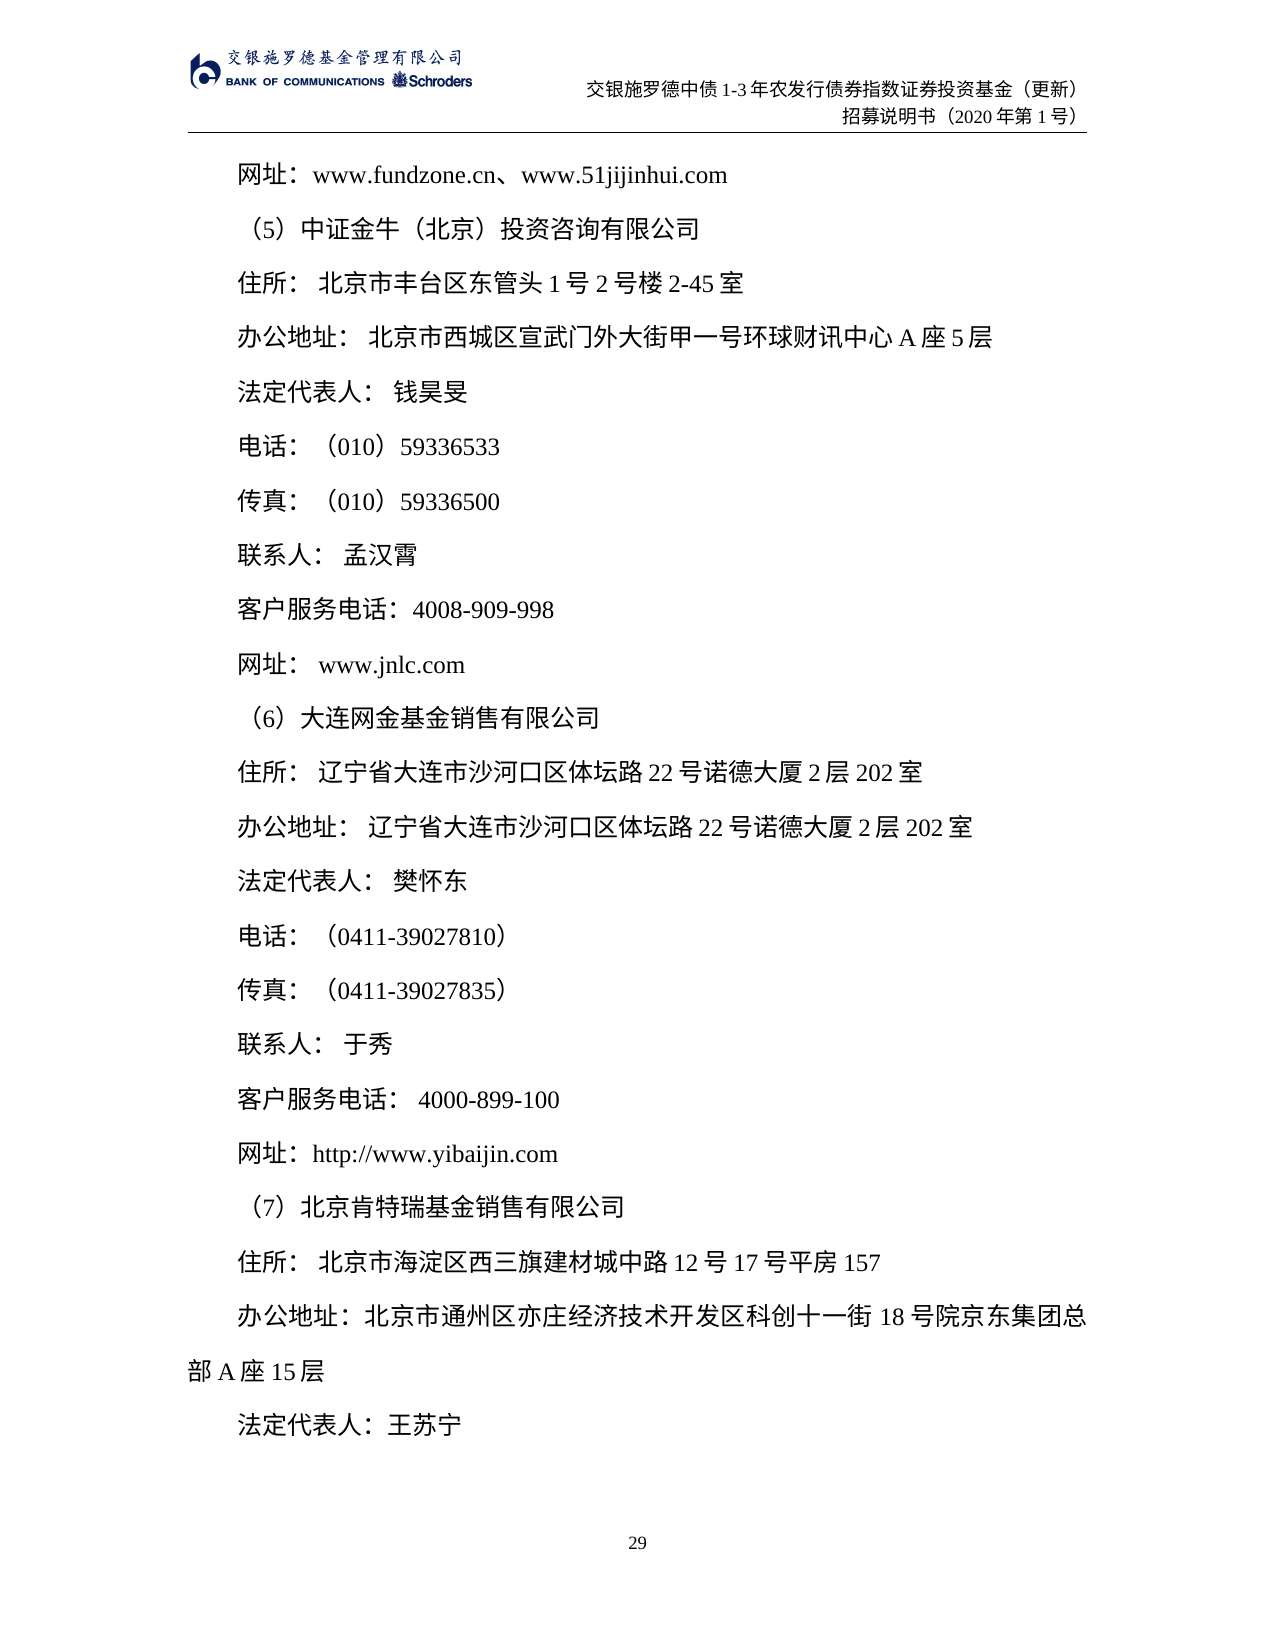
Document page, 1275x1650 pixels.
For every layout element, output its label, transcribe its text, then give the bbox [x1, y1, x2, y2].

text 办公地址：北京市通州区亦庄经济技术开发区科创十一街18号院京东集团总部A座15层 [187, 1297, 1087, 1387]
text 客户服务电话： 4000-899-100 [187, 1079, 1087, 1115]
picture [190, 50, 472, 89]
text 客户服务电话：4008-909-998 [187, 590, 1087, 626]
text 住所： 辽宁省大连市沙河口区体坛路22号诺德大厦2层202室 [187, 753, 1087, 789]
text 联系人： 孟汉霄 [187, 535, 1087, 572]
text 住所： 北京市丰台区东管头1号2号楼2-45室 [187, 263, 1087, 300]
text 传真：（010）59336500 [187, 481, 1087, 517]
text 法定代表人： 樊怀东 [187, 862, 1087, 898]
text （7）北京肯特瑞基金销售有限公司 [187, 1188, 1087, 1224]
text 法定代表人：王苏宁 [187, 1405, 1087, 1442]
text 网址：www.fundzone.cn、www.51jijinhui.com [187, 155, 1087, 191]
text 联系人： 于秀 [187, 1025, 1087, 1061]
text 法定代表人： 钱昊旻 [187, 372, 1087, 408]
text （6）大连网金基金销售有限公司 [187, 698, 1087, 735]
text 传真：（0411-39027835） [187, 970, 1087, 1007]
text 办公地址： 辽宁省大连市沙河口区体坛路22号诺德大厦2层202室 [187, 807, 1087, 843]
text 电话：（010）59336533 [187, 427, 1087, 463]
text 办公地址： 北京市西城区宣武门外大街甲一号环球财讯中心A座5层 [187, 318, 1087, 354]
text 住所： 北京市海淀区西三旗建材城中路12号17号平房157 [187, 1242, 1087, 1278]
text 网址： www.jnlc.com [187, 644, 1087, 680]
text （5）中证金牛（北京）投资咨询有限公司 [187, 209, 1087, 245]
text 电话：（0411-39027810） [187, 916, 1087, 952]
text 网址：http://www.yibaijin.com [187, 1133, 1087, 1170]
